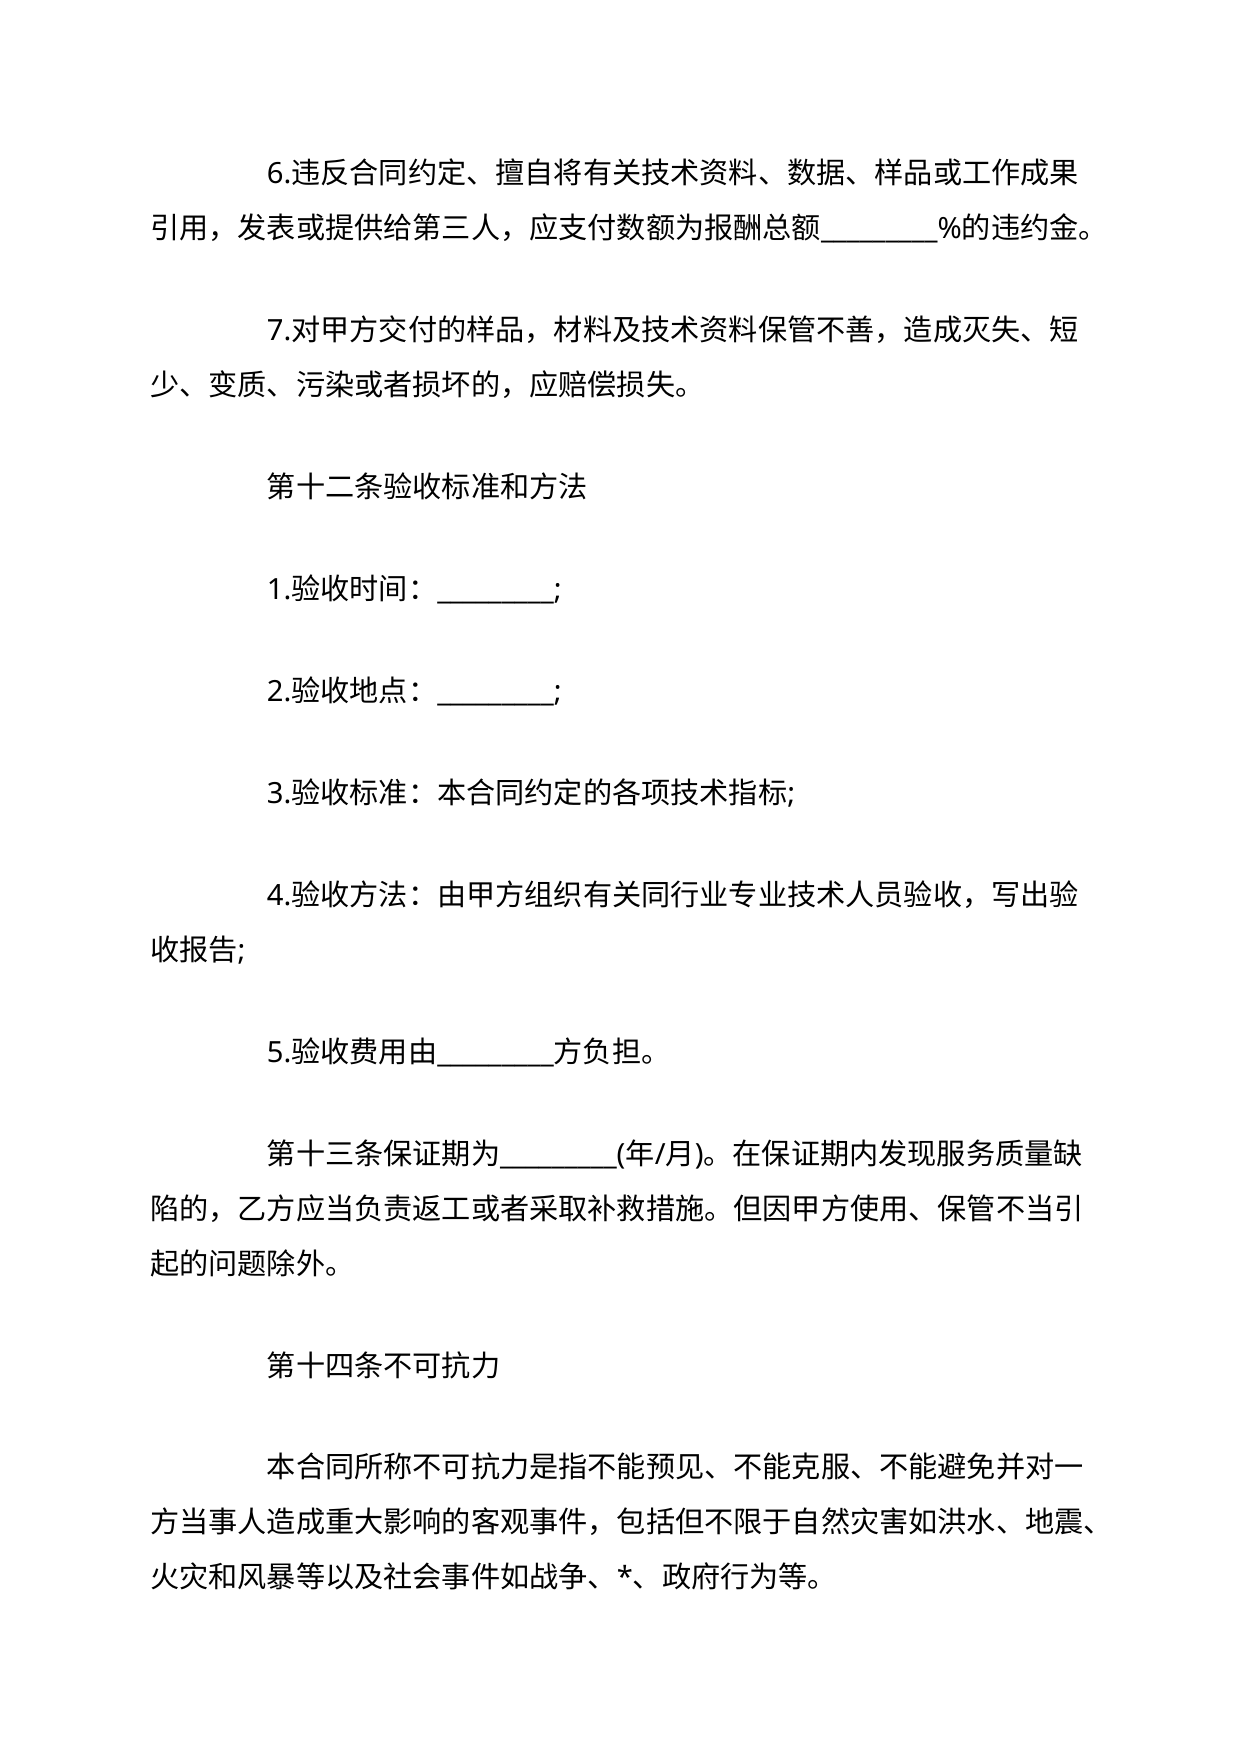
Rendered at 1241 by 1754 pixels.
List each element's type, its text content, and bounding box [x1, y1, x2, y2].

text 5.验收费用由_________方负担。 [150, 1028, 1090, 1071]
text 第十三条保证期为_________(年/月)。在保证期内发现服务质量缺陷的，乙方应当负责返工或者采取补救措施。但因甲方使用、保管不当引起的问题除外。 [150, 1130, 1090, 1283]
text 1.验收时间：_________; [150, 566, 1090, 608]
text 6.违反合同约定、擅自将有关技术资料、数据、样品或工作成果引用，发表或提供给第三人，应支付数额为报酬总额_________%的违约金。 [150, 150, 1090, 247]
text 3.验收标准：本合同约定的各项技术指标; [150, 769, 1090, 812]
text 第十四条不可抗力 [150, 1342, 1090, 1384]
text 7.对甲方交付的样品，材料及技术资料保管不善，造成灭失、短少、变质、污染或者损坏的，应赔偿损失。 [150, 307, 1090, 404]
text 第十二条验收标准和方法 [150, 464, 1090, 506]
text 4.验收方法：由甲方组织有关同行业专业技术人员验收，写出验收报告; [150, 871, 1090, 969]
text 2.验收地点：_________; [150, 667, 1090, 710]
text 本合同所称不可抗力是指不能预见、不能克服、不能避免并对一方当事人造成重大影响的客观事件，包括但不限于自然灾害如洪水、地震、火灾和风暴等以及社会事件如战争、*、政府行为等。 [150, 1444, 1090, 1596]
